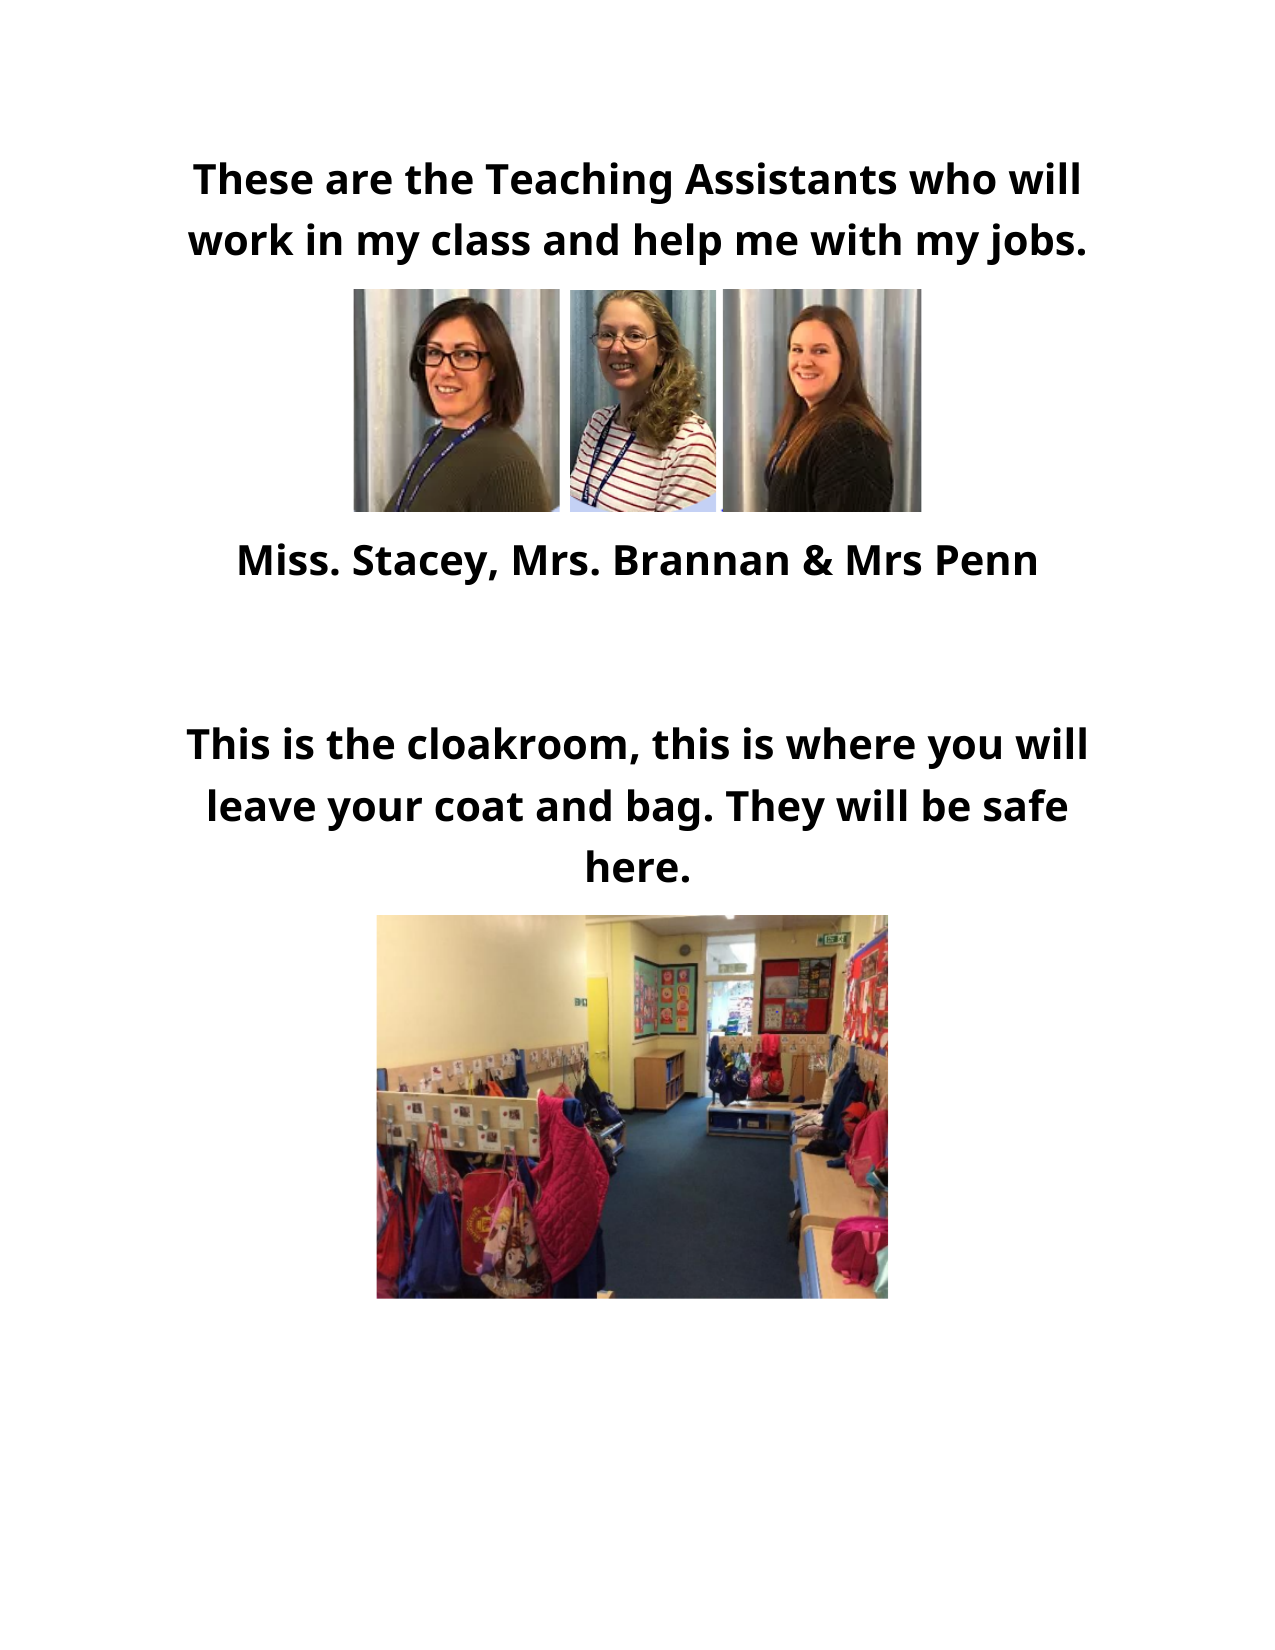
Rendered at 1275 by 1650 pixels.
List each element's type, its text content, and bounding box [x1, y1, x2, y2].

text These are the Teaching Assistants who will work in my class and help me with my jobs. [150, 150, 1125, 268]
picture [376, 915, 899, 1302]
picture [570, 289, 922, 512]
text This is the cloakroom, this is where you will leave your coat and bag. They will be safe here. [150, 715, 1125, 894]
picture [353, 289, 560, 512]
text Miss. Stacey, Mrs. Brannan & Mrs Penn [150, 530, 1125, 587]
